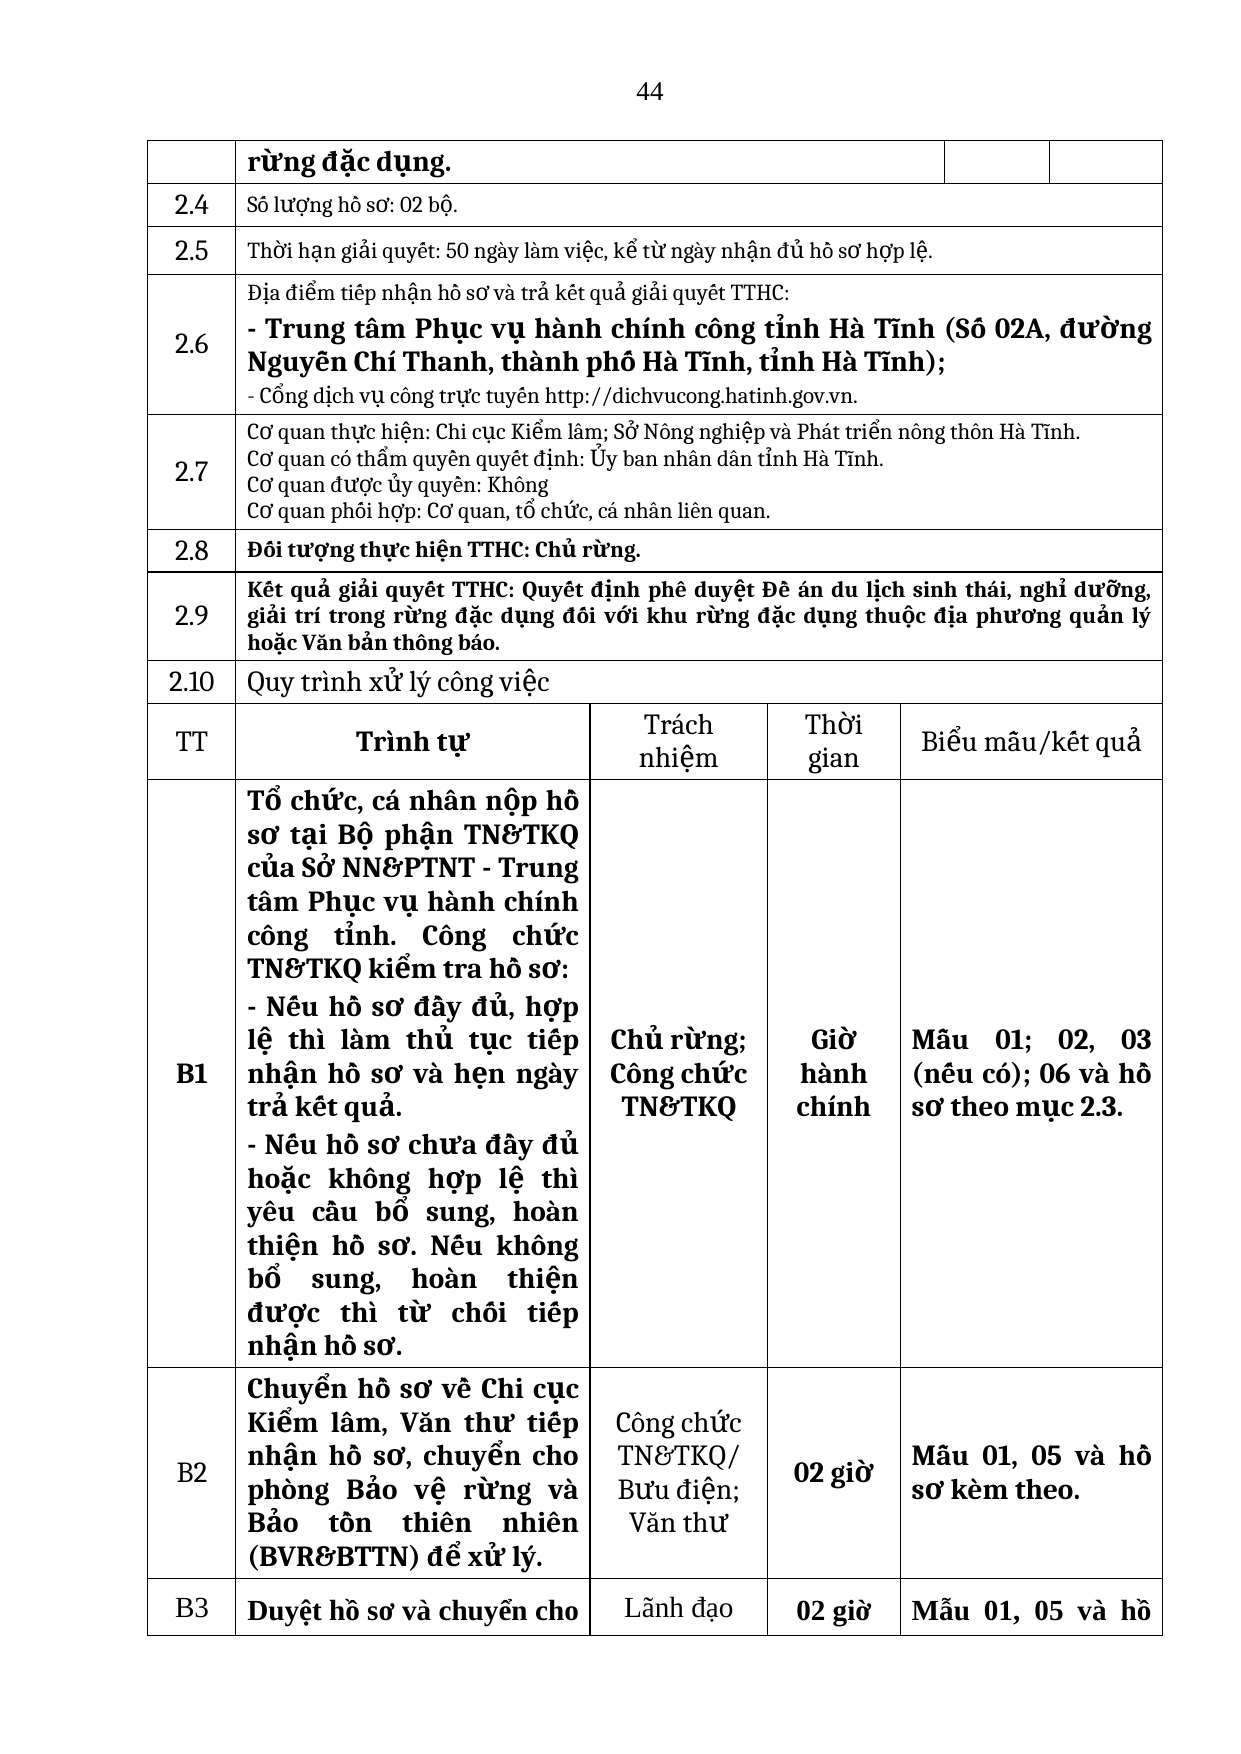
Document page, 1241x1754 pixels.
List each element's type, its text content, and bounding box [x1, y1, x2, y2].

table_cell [901, 1579, 1162, 1635]
table_cell Thời hạn giải quyết: 50 ngày làm việc, kể từ ngày nhận đủ hồ sơ hợp lệ. [236, 227, 1162, 274]
table_cell B3 [148, 1579, 235, 1635]
table_cell Lãnh đạo phòng [591, 1579, 767, 1635]
table_cell 2.6 [148, 275, 235, 414]
table_cell 02 giờ [768, 1579, 900, 1635]
table_cell 02 giờ [768, 1368, 900, 1578]
table_cell 2.7 [148, 415, 235, 528]
table_cell Đối tượng thực hiện TTHC: Chủ rừng. [236, 530, 1162, 571]
table_cell Tổ chức, cá nhân nộp hồ sơ tại Bộ phận TN&TKQ của Sở NN&PTNT - Trung tâm Phục vụ hành chính công tỉnh. Công chức TN&TKQ kiểm tra hồ sơ: - Nếu hồ sơ đầy đủ, hợp lệ thì làm thủ tục tiếp nhận hồ sơ và hẹn ngày trả kết quả. - Nếu hồ sơ chưa đầy đủ hoặc không hợp lệ thì yêu cầu bổ sung, hoàn thiện hồ sơ. Nếu không bổ sung, hoàn thiện được thì từ chối tiếp nhận hồ sơ. [236, 780, 589, 1367]
table_cell - [148, 141, 235, 183]
table_cell 2.8 [148, 530, 235, 571]
table_cell Giờ hành chính [768, 780, 900, 1367]
table_cell Chuyển hồ sơ về Chi cục Kiểm lâm, Văn thư tiếp nhận hồ sơ, chuyển cho phòng Bảo vệ rừng và Bảo tồn thiên nhiên (BVR&BTTN) để xử lý. [236, 1368, 589, 1578]
table_cell Thời gian [768, 704, 900, 779]
table_cell x [945, 141, 1049, 183]
table_cell TT [148, 704, 235, 779]
table_cell Chủ rừng; Công chức TN&TKQ [591, 780, 767, 1367]
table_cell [236, 1579, 589, 1635]
table_cell 2.5 [148, 227, 235, 274]
table_cell Công chức TN&TKQ/ Bưu điện; Văn thư [591, 1368, 767, 1578]
table_cell Trách nhiệm [591, 704, 767, 779]
table_cell B2 [148, 1368, 235, 1578]
table_cell Cơ quan thực hiện: Chi cục Kiểm lâm; Sở Nông nghiệp và Phát triển nông thôn Hà Tĩnh. Cơ quan có thẩm quyền quyết định: Ủy ban nhân dân tỉnh Hà Tĩnh. Cơ quan được ủy quyền: Không Cơ quan phối hợp: Cơ quan, tổ chức, cá nhân liên quan. [236, 415, 1162, 528]
table_cell Mẫu 01, 05 và hồ sơ kèm theo. [901, 1368, 1162, 1578]
table_cell B1 [148, 780, 235, 1367]
table_cell Trình tự [236, 704, 589, 779]
table_cell [1050, 141, 1162, 183]
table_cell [236, 141, 944, 183]
table_cell 2.10 [148, 661, 235, 703]
table_cell Mẫu 01; 02, 03 (nếu có); 06 và hồ sơ theo mục 2.3. [901, 780, 1162, 1367]
table_cell Quy trình xử lý công việc [236, 661, 1162, 703]
table_cell Địa điểm tiếp nhận hồ sơ và trả kết quả giải quyết TTHC: - Trung tâm Phục vụ hành chính công tỉnh Hà Tĩnh (Số 02A, đường Nguyễn Chí Thanh, thành phố Hà Tĩnh, tỉnh Hà Tĩnh); - Cổng dịch vụ công trực tuyến http://dichvucong.hatinh.gov.vn. [236, 275, 1162, 414]
table_cell Biểu mẫu/kết quả [901, 704, 1162, 779]
table_cell 2.9 [148, 573, 235, 660]
table_cell 2.4 [148, 184, 235, 226]
table_cell Kết quả giải quyết TTHC: Quyết định phê duyệt Đề án du lịch sinh thái, nghỉ dưỡng, giải trí trong rừng đặc dụng đối với khu rừng đặc dụng thuộc địa phương quản lý hoặc Văn bản thông báo. [236, 573, 1162, 660]
table_cell Số lượng hồ sơ: 02 bộ. [236, 184, 1162, 226]
